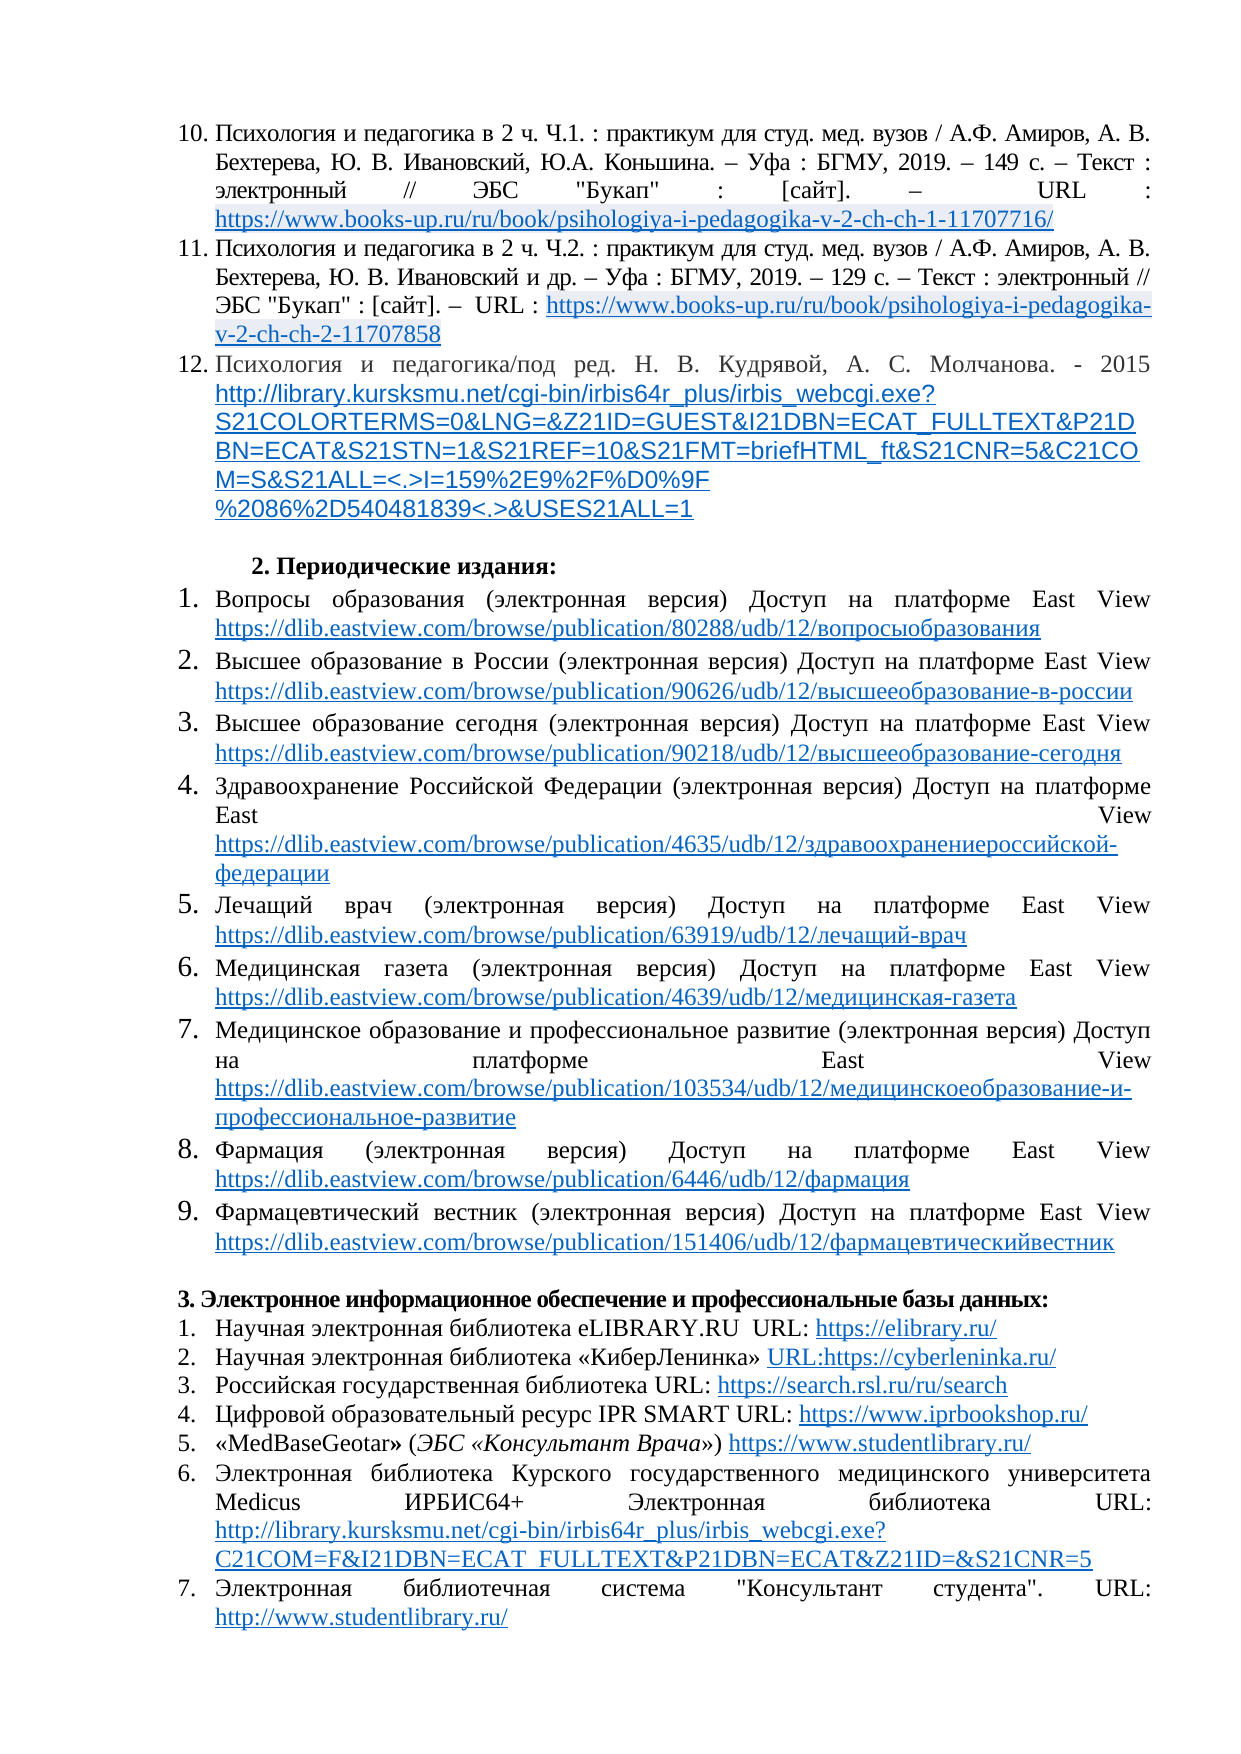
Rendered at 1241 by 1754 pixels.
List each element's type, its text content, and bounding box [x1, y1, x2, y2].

list Электронная библиотека Курского государственного медицинского университета Medicus ИРБИС64+ Электронная библиотека URL: http://library.kursksmu.net/cgi-bin/irbis64r_plus/irbis_webcgi.exe?C21COM=F&I21DBN=ECAT_FULLTEXT&P21DBN=ECAT&Z21ID=&S21CNR=5 [177, 1458, 1152, 1573]
text 2. Периодические издания: [177, 551, 1152, 580]
list Научная электронная библиотека eLIBRARY.RU URL: https://elibrary.ru/ [177, 1313, 1152, 1342]
list Медицинское образование и профессиональное развитие (электронная версия) Доступ на платформе East View https://dlib.eastview.com/browse/publication/103534/udb/12/медицинскоеобразование-и-профессиональное-развитие [177, 1011, 1152, 1131]
text 3. Электронное информационное обеспечение и профессиональные базы данных: [177, 1284, 1152, 1313]
list Цифровой образовательный ресурс IPR SMART URL: https://www.iprbookshop.ru/ [177, 1399, 1152, 1428]
list Фармация (электронная версия) Доступ на платформе East View https://dlib.eastview.com/browse/publication/6446/udb/12/фармация [177, 1131, 1152, 1193]
list Медицинская газета (электронная версия) Доступ на платформе East View https://dlib.eastview.com/browse/publication/4639/udb/12/медицинская-газета [177, 949, 1152, 1011]
list Лечащий врач (электронная версия) Доступ на платформе East View https://dlib.eastview.com/browse/publication/63919/udb/12/лечащий-врач [177, 887, 1152, 949]
list «MedBaseGeotar» (ЭБС «Консультант Врача») https://www.studentlibrary.ru/ [177, 1428, 1152, 1457]
list Психология и педагогика в 2 ч. Ч.1. : практикум для студ. мед. вузов / А.Ф. Амиров, А. В. Бехтерева, Ю. В. Ивановский, Ю.А. Коньшина. – Уфа : БГМУ, 2019. – 149 с. – Текст : электронный // ЭБС "Букап" : [сайт]. – URL : https://www.books-up.ru/ru/book/psihologiya-i-pedagogika-v-2-ch-ch-1-11707716/ [177, 118, 1152, 233]
list Фармацевтический вестник (электронная версия) Доступ на платформе East View https://dlib.eastview.com/browse/publication/151406/udb/12/фармацевтическийвестник [177, 1193, 1152, 1256]
list Российская государственная библиотека URL: https://search.rsl.ru/ru/search [177, 1371, 1152, 1399]
list Высшее образование в России (электронная версия) Доступ на платформе East View https://dlib.eastview.com/browse/publication/90626/udb/12/высшееобразование-в-россии [177, 642, 1152, 704]
list Высшее образование сегодня (электронная версия) Доступ на платформе East View https://dlib.eastview.com/browse/publication/90218/udb/12/высшееобразование-сегодня [177, 704, 1152, 767]
list Электронная библиотечная система "Консультант студента". URL: http://www.studentlibrary.ru/ [177, 1573, 1152, 1631]
list Психология и педагогика/под ред. Н. В. Кудрявой, А. С. Молчанова. - 2015 http://library.kursksmu.net/cgi-bin/irbis64r_plus/irbis_webcgi.exe?S21COLORTERMS=0&LNG=&Z21ID=GUEST&I21DBN=ECAT_FULLTEXT&P21DBN=ECAT&S21STN=1&S21REF=10&S21FMT=briefHTML_ft&S21CNR=5&C21COM=S&S21ALL=<.>I=159%2E9%2F%D0%9F%2086%2D540481839<.>&USES21ALL=1 [177, 348, 1152, 522]
list Здравоохранение Российской Федерации (электронная версия) Доступ на платформе East View https://dlib.eastview.com/browse/publication/4635/udb/12/здравоохранениероссийской-федерации [177, 767, 1152, 887]
list Научная электронная библиотека «КиберЛенинка» URL:https://cyberleninka.ru/ [177, 1342, 1152, 1371]
list Вопросы образования (электронная версия) Доступ на платформе East View https://dlib.eastview.com/browse/publication/80288/udb/12/вопросыобразования [177, 580, 1152, 642]
list Психология и педагогика в 2 ч. Ч.2. : практикум для студ. мед. вузов / А.Ф. Амиров, А. В. Бехтерева, Ю. В. Ивановский и др. – Уфа : БГМУ, 2019. – 129 с. – Текст : электронный // ЭБС "Букап" : [сайт]. – URL : https://www.books-up.ru/ru/book/psihologiya-i-pedagogika-v-2-ch-ch-2-11707858 [177, 233, 1152, 348]
